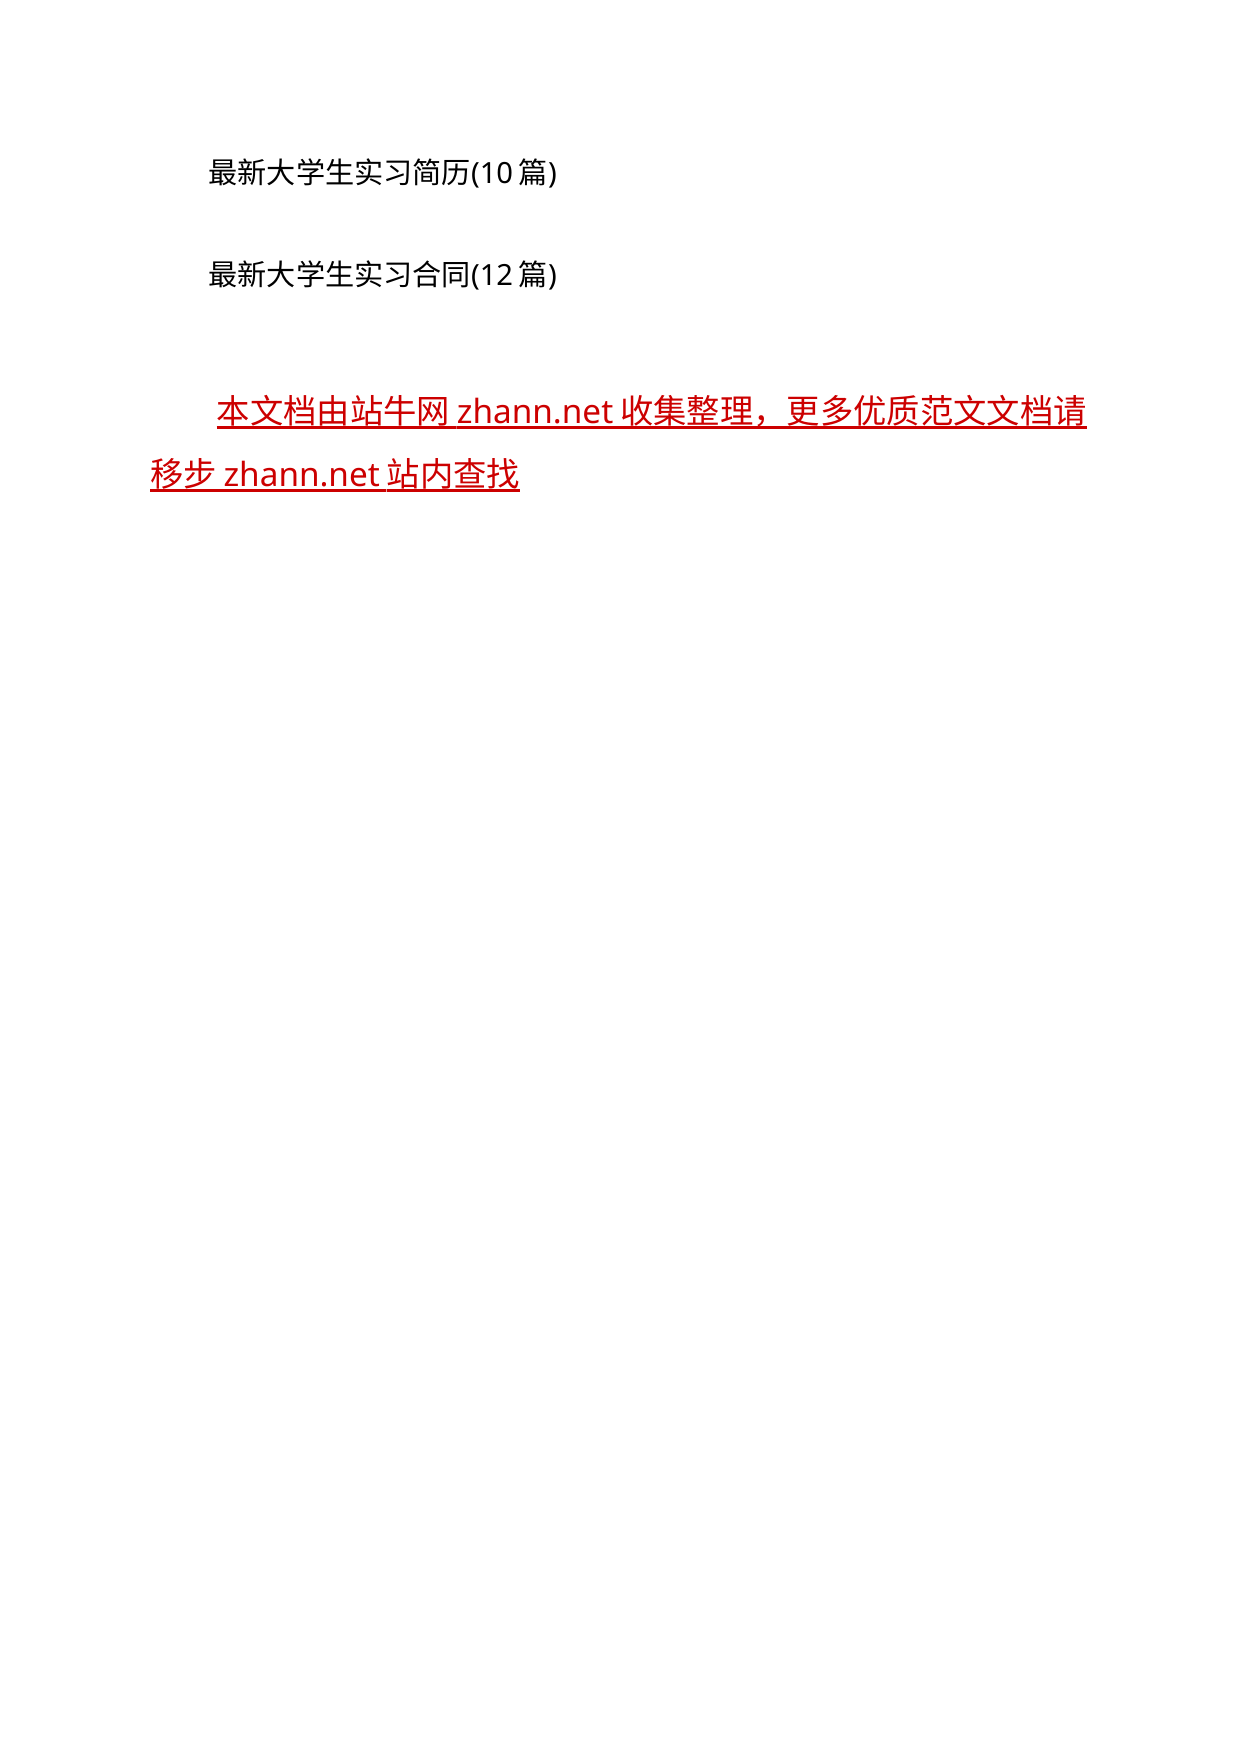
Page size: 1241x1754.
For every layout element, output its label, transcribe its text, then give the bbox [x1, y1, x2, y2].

text 本文档由站牛网zhann.net收集整理，更多优质范文文档请移步zhann.net站内查找 [150, 385, 1090, 496]
text 最新大学生实习简历(10篇) [150, 150, 1090, 192]
text 最新大学生实习合同(12篇) [150, 252, 1090, 294]
